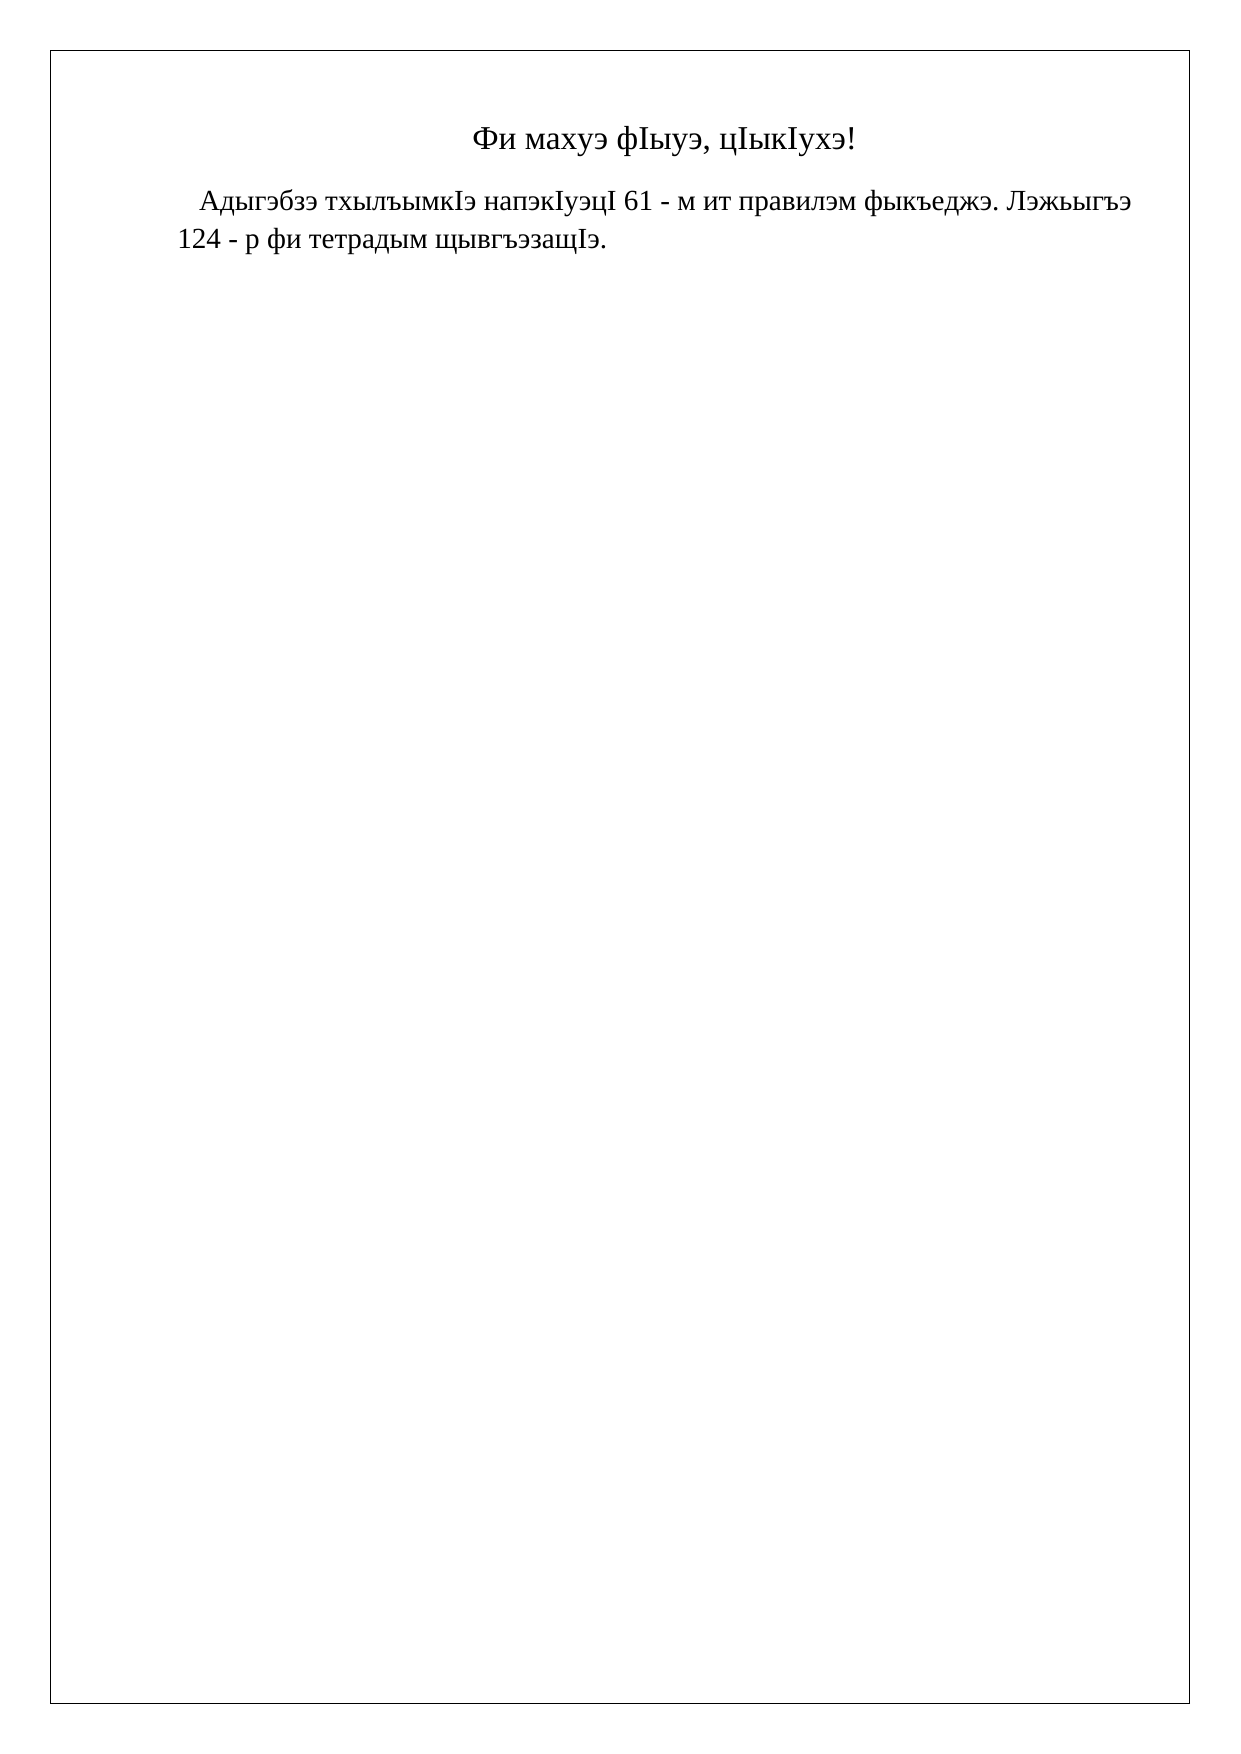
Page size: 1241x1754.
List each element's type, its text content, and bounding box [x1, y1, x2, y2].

text Фи махуэ фIыуэ, цIыкIухэ! [177, 118, 1152, 156]
text Адыгэбзэ тхылъымкIэ напэкIуэцI 61 - м ит правилэм фыкъеджэ. Лэжьыгъэ 124 - р фи тетрадым щывгъэзащIэ. [177, 183, 1152, 255]
